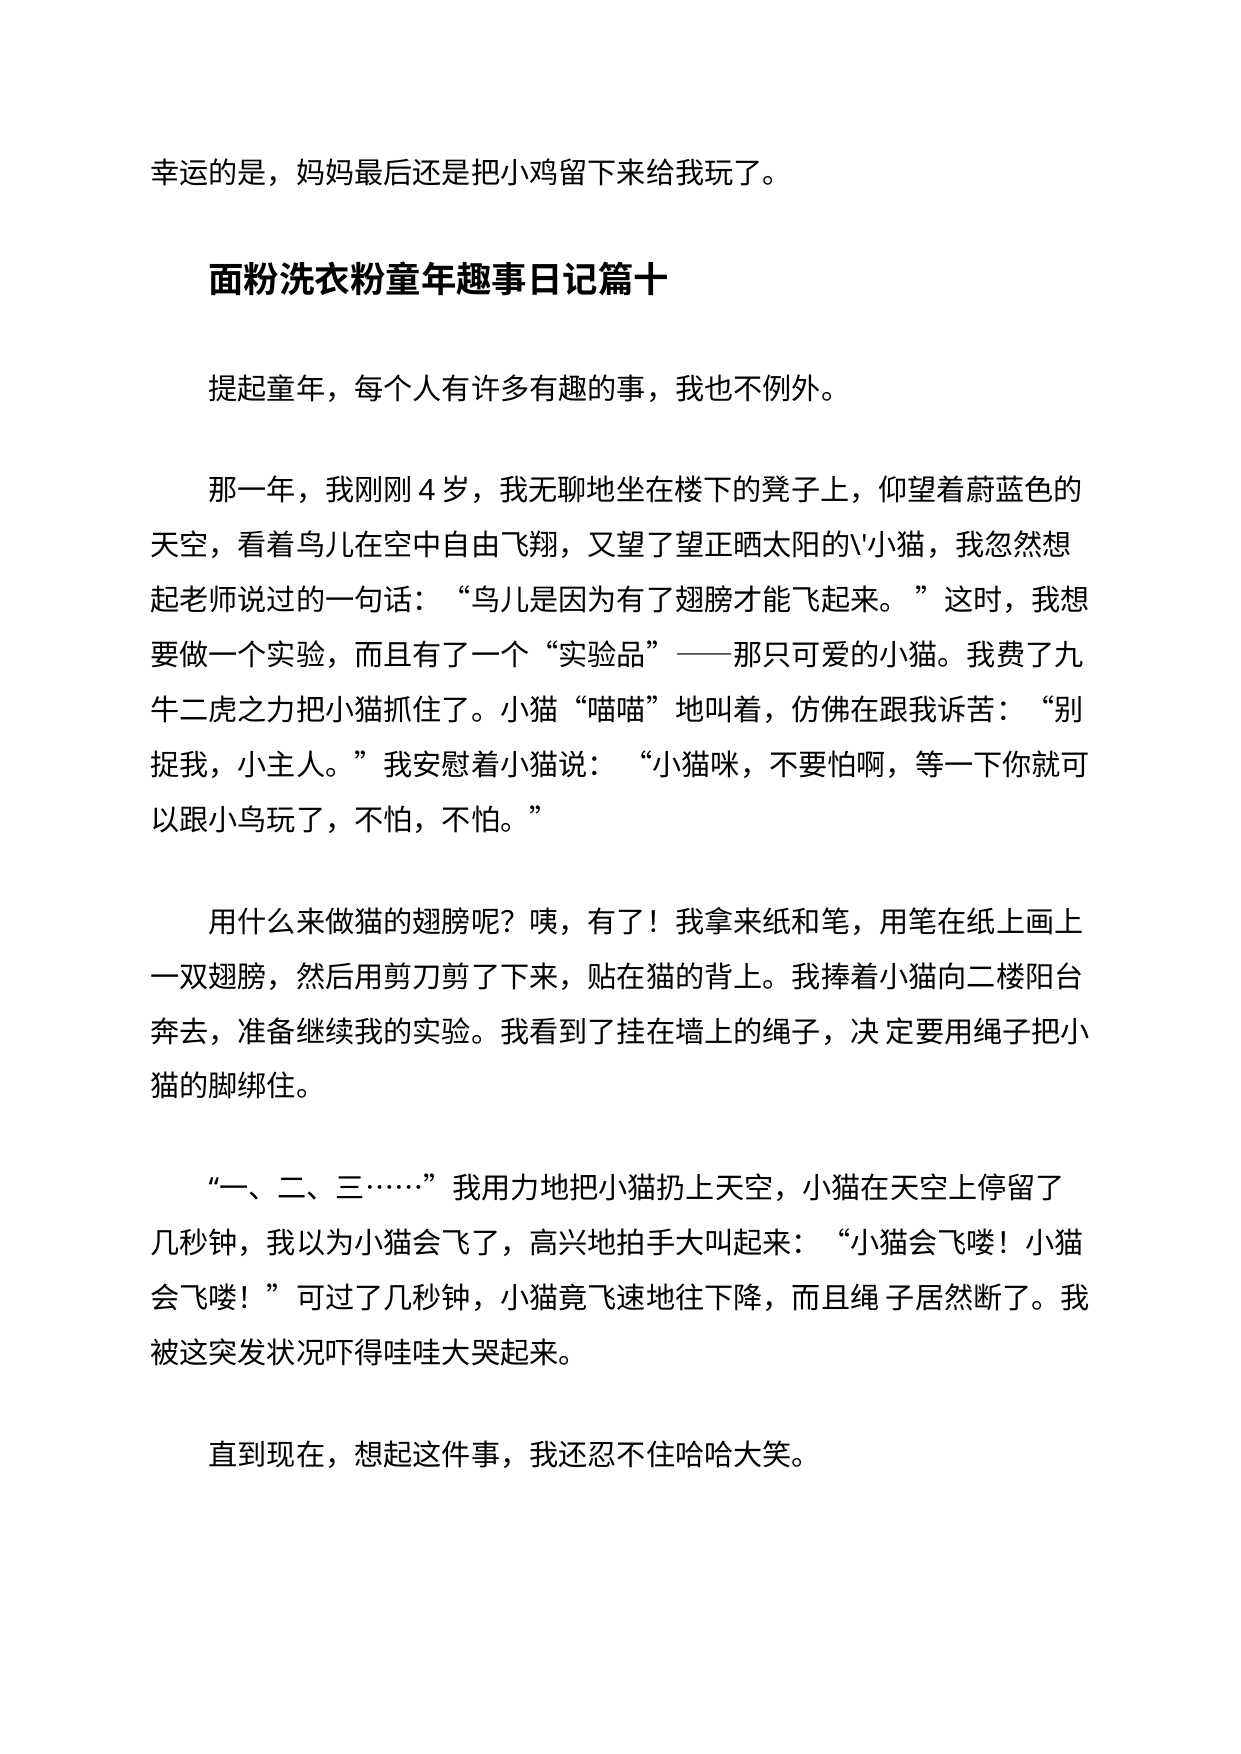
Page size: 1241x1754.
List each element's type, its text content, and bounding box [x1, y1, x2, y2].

text 用什么来做猫的翅膀呢？咦，有了！我拿来纸和笔，用笔在纸上画上一双翅膀，然后用剪刀剪了下来，贴在猫的背上。我捧着小猫向二楼阳台奔去，准备继续我的实验。我看到了挂在墙上的绳子，决 定要用绳子把小猫的脚绑住。 [150, 898, 1090, 1105]
text “一、二、三……”我用力地把小猫扔上天空，小猫在天空上停留了几秒钟，我以为小猫会飞了，高兴地拍手大叫起来：“小猫会飞喽！小猫会飞喽！”可过了几秒钟，小猫竟飞速地往下降，而且绳 子居然断了。我被这突发状况吓得哇哇大哭起来。 [150, 1165, 1090, 1372]
text 那一年，我刚刚4岁，我无聊地坐在楼下的凳子上，仰望着蔚蓝色的天空，看着鸟儿在空中自由飞翔，又望了望正晒太阳的\'小猫，我忽然想起老师说过的一句话：“鸟儿是因为有了翅膀才能飞起来。 ”这时，我想要做一个实验，而且有了一个“实验品”——那只可爱的小猫。我费了九牛二虎之力把小猫抓住了。小猫“喵喵”地叫着，仿佛在跟我诉苦：“别捉我，小主人。”我安慰着小猫说： “小猫咪，不要怕啊，等一下你就可以跟小鸟玩了，不怕，不怕。” [150, 467, 1090, 839]
text 面粉洗衣粉童年趣事日记篇十 [150, 252, 1090, 303]
text 提起童年，每个人有许多有趣的事，我也不例外。 [150, 365, 1090, 407]
text 直到现在，想起这件事，我还忍不住哈哈大笑。 [150, 1431, 1090, 1474]
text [150, 150, 1090, 192]
